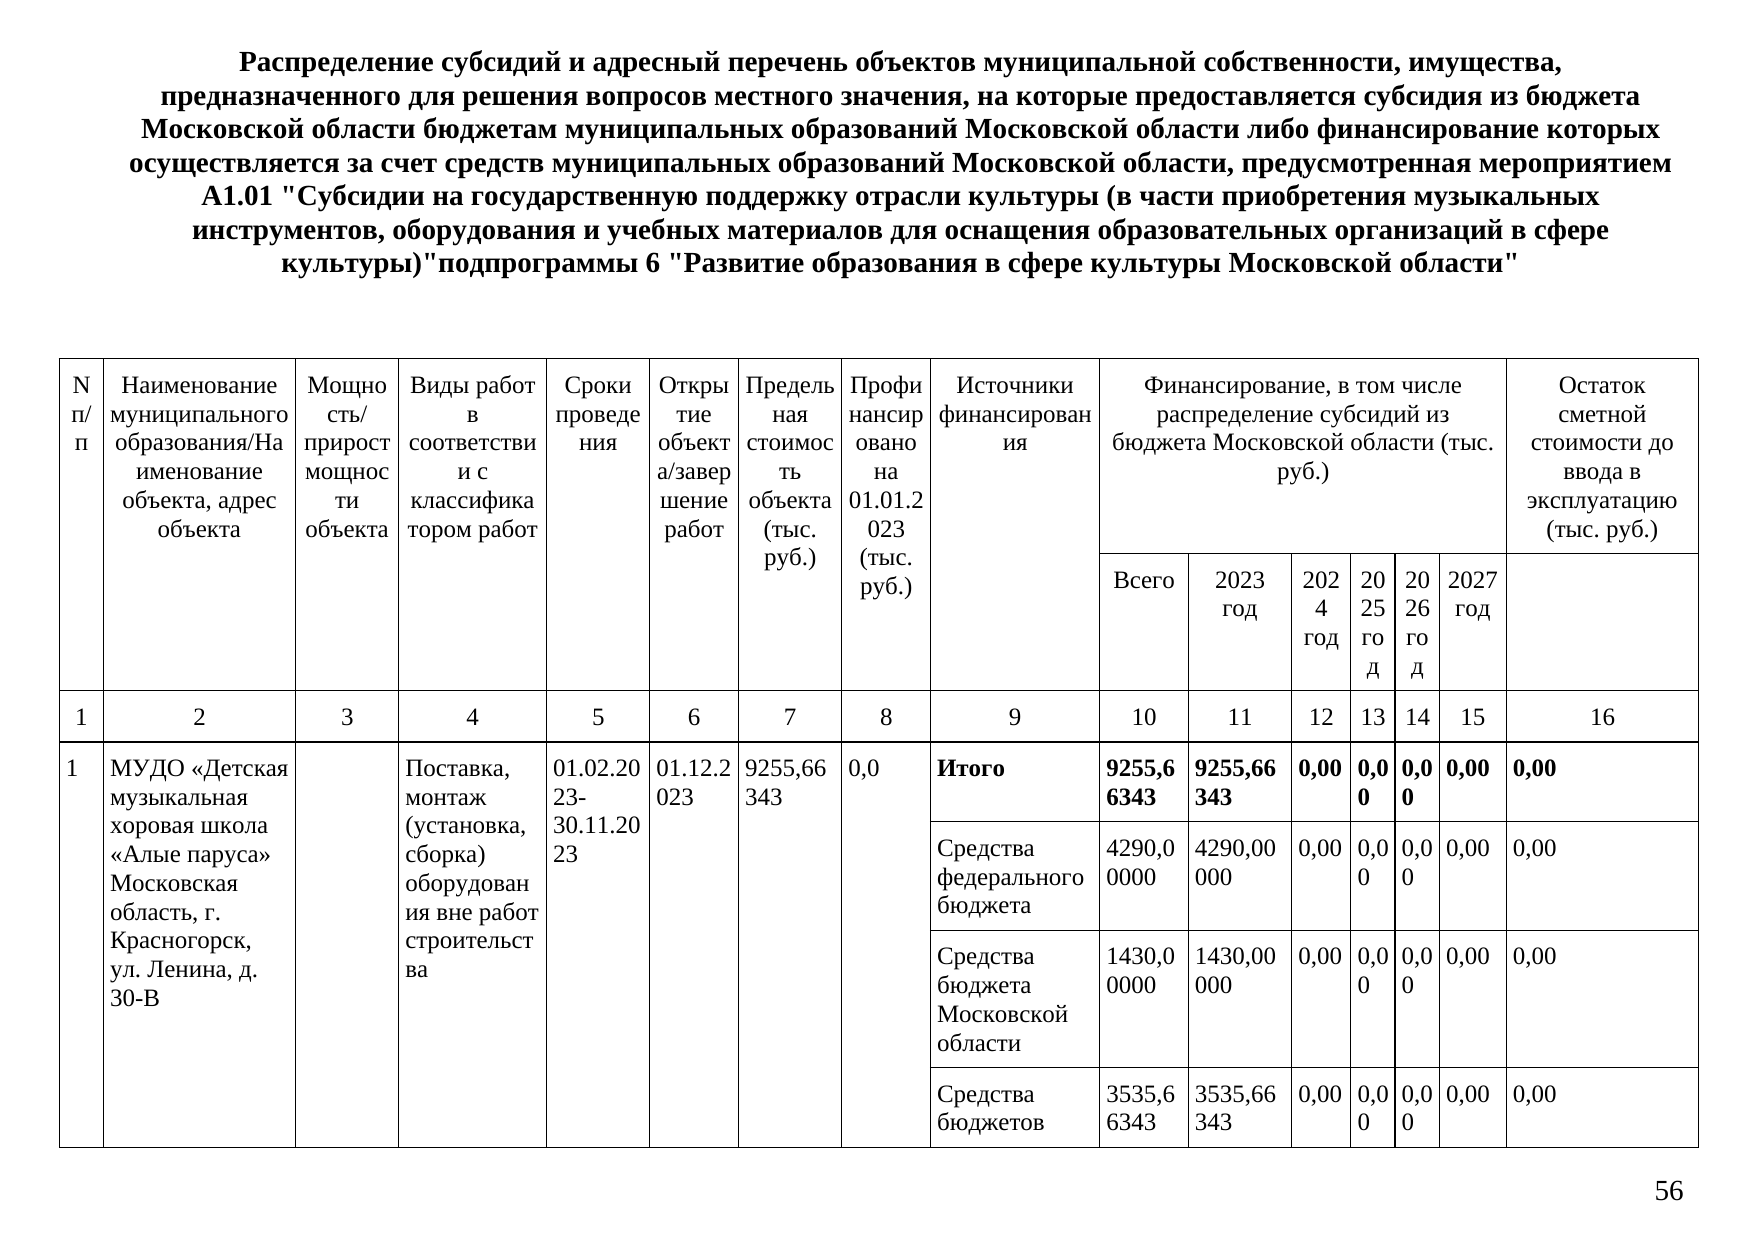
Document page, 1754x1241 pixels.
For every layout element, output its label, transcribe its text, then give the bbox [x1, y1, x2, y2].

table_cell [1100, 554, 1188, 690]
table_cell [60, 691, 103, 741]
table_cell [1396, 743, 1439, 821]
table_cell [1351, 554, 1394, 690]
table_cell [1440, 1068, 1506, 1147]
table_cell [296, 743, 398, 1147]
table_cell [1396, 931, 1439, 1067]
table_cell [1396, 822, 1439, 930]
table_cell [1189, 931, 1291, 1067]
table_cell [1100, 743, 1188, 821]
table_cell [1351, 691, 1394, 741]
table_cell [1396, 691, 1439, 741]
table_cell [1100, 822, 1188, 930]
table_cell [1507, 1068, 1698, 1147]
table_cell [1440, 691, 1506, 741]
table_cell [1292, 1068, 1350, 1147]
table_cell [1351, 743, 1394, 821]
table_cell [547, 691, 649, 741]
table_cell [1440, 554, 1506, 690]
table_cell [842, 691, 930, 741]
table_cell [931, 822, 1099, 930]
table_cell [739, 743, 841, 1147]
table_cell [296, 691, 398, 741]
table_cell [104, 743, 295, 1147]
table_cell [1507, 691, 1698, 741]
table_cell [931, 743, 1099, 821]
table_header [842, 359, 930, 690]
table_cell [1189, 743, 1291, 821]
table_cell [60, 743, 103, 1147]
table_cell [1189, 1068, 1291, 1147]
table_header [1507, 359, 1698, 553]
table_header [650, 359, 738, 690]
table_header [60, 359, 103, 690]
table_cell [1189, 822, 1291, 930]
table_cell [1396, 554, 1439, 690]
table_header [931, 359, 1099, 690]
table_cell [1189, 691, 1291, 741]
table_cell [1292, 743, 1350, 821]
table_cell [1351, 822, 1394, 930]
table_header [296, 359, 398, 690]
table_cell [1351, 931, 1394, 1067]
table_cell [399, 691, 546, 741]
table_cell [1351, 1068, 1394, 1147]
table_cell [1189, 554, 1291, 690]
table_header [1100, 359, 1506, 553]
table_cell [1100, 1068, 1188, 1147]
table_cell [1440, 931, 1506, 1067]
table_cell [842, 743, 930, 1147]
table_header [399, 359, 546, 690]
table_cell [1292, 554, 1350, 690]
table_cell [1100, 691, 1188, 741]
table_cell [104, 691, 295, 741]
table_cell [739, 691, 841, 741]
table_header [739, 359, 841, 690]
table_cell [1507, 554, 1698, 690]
text Распределение субсидий и адресный перечень объектов муниципальной собственности, имущества, предназначенного для решения вопросов местного значения, на которые предоставляется субсидия из бюджета Московской области бюджетам муниципальных образований Московской области либо финансирование которых осуществляется за счет средств муниципальных образований Московской области, предусмотренная мероприятием A1.01 "Субсидии на государственную поддержку отрасли культуры (в части приобретения музыкальных инструментов, оборудования и учебных материалов для оснащения образовательных организаций в сфере культуры)"подпрограммы 6 "Развитие образования в сфере культуры Московской области" [118, 44, 1683, 279]
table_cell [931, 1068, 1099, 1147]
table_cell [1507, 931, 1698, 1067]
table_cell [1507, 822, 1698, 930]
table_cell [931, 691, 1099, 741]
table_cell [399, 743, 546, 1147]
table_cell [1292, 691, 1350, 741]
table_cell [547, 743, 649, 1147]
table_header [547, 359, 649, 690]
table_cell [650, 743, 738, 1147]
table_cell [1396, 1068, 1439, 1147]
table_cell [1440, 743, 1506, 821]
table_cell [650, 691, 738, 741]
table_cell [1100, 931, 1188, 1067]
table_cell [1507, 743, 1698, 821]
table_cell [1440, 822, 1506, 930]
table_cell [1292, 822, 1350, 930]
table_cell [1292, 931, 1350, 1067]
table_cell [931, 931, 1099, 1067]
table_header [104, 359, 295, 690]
